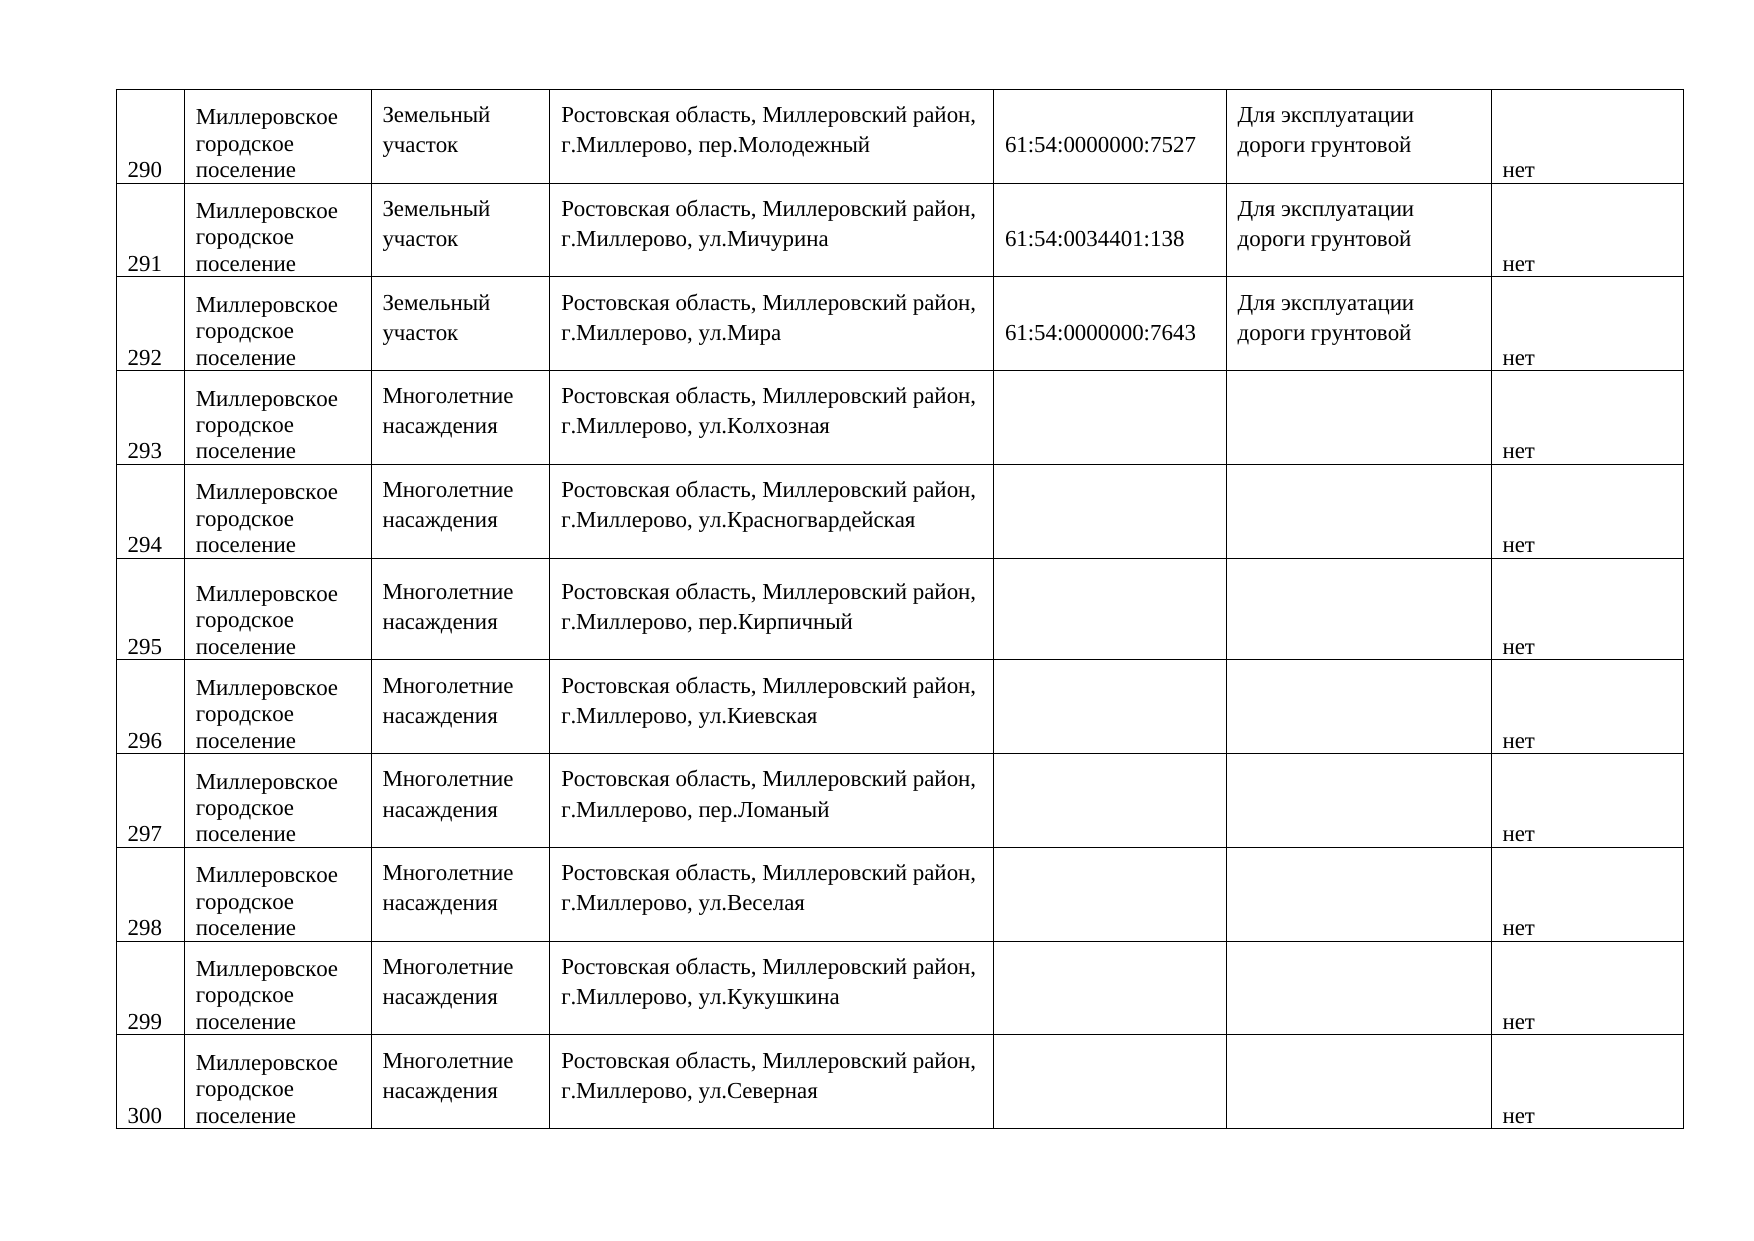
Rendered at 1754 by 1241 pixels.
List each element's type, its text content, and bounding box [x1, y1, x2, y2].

table_cell нет [1492, 184, 1683, 276]
table_cell Миллеровское городское поселение [185, 942, 371, 1034]
table_cell Земельный участок [372, 184, 549, 276]
table_cell нет [1492, 1035, 1683, 1128]
table_cell 291 [117, 184, 184, 276]
table_cell Ростовская область, Миллеровский район, г.Миллерово, пер.Молодежный [550, 90, 993, 182]
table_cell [372, 1035, 549, 1128]
table_cell 299 [117, 942, 184, 1034]
table_cell Миллеровское городское поселение [185, 371, 371, 464]
table_cell нет [1492, 942, 1683, 1034]
table_cell [1227, 465, 1491, 557]
table_cell нет [1492, 371, 1683, 464]
table_cell [1227, 1035, 1491, 1128]
table_cell [994, 942, 1226, 1034]
table_cell Ростовская область, Миллеровский район, г.Миллерово, ул.Киевская [550, 660, 993, 753]
table_cell [1227, 942, 1491, 1034]
table_cell 61:54:0000000:7643 [994, 277, 1226, 370]
table_cell нет [1492, 754, 1683, 847]
table_cell 298 [117, 848, 184, 941]
table_cell нет [1492, 559, 1683, 659]
table_cell нет [1492, 660, 1683, 753]
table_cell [185, 1035, 371, 1128]
table_cell [1227, 754, 1491, 847]
table_cell 290 [117, 90, 184, 182]
table_cell [1227, 660, 1491, 753]
table_cell 61:54:0000000:7527 [994, 90, 1226, 182]
table_cell 297 [117, 754, 184, 847]
table_cell 292 [117, 277, 184, 370]
table_cell Для эксплуатации дороги грунтовой [1227, 184, 1491, 276]
table_cell Ростовская область, Миллеровский район, г.Миллерово, ул.Мира [550, 277, 993, 370]
table_cell [994, 754, 1226, 847]
table_cell Миллеровское городское поселение [185, 559, 371, 659]
table_cell Ростовская область, Миллеровский район, г.Миллерово, ул.Веселая [550, 848, 993, 941]
table_cell [1227, 371, 1491, 464]
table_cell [185, 90, 371, 182]
table_cell Многолетние насаждения [372, 465, 549, 557]
table_cell Земельный участок [372, 277, 549, 370]
table_cell нет [1492, 277, 1683, 370]
table_cell Миллеровское городское поселение [185, 465, 371, 557]
table_cell [1227, 848, 1491, 941]
table_cell нет [1492, 90, 1683, 182]
table_cell [1227, 559, 1491, 659]
table_cell Ростовская область, Миллеровский район, г.Миллерово, пер.Ломаный [550, 754, 993, 847]
table_cell Многолетние насаждения [372, 559, 549, 659]
table_cell 300 [117, 1035, 184, 1128]
table_cell 295 [117, 559, 184, 659]
table_cell Многолетние насаждения [372, 942, 549, 1034]
table_cell 293 [117, 371, 184, 464]
table_cell 61:54:0034401:138 [994, 184, 1226, 276]
table_cell Многолетние насаждения [372, 371, 549, 464]
table_cell Ростовская область, Миллеровский район, г.Миллерово, ул.Мичурина [550, 184, 993, 276]
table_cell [1227, 90, 1491, 182]
table_cell Ростовская область, Миллеровский район, г.Миллерово, ул.Северная [550, 1035, 993, 1128]
table_cell Многолетние насаждения [372, 754, 549, 847]
table_cell Земельный участок [372, 90, 549, 182]
table_cell нет [1492, 465, 1683, 557]
table_cell [994, 660, 1226, 753]
table_cell Ростовская область, Миллеровский район, г.Миллерово, пер.Кирпичный [550, 559, 993, 659]
table_cell 296 [117, 660, 184, 753]
table_cell [994, 371, 1226, 464]
table_cell [994, 465, 1226, 557]
table_cell Миллеровское городское поселение [185, 277, 371, 370]
table_cell [994, 1035, 1226, 1128]
table_cell Ростовская область, Миллеровский район, г.Миллерово, ул.Красногвардейская [550, 465, 993, 557]
table_cell Ростовская область, Миллеровский район, г.Миллерово, ул.Колхозная [550, 371, 993, 464]
table_cell Миллеровское городское поселение [185, 184, 371, 276]
table_cell Миллеровское городское поселение [185, 848, 371, 941]
table_cell 294 [117, 465, 184, 557]
table_cell Многолетние насаждения [372, 660, 549, 753]
table_cell Ростовская область, Миллеровский район, г.Миллерово, ул.Кукушкина [550, 942, 993, 1034]
table_cell Для эксплуатации дороги грунтовой [1227, 277, 1491, 370]
table_cell нет [1492, 848, 1683, 941]
table_cell [994, 559, 1226, 659]
table_cell Миллеровское городское поселение [185, 754, 371, 847]
table_cell [994, 848, 1226, 941]
table_cell Миллеровское городское поселение [185, 660, 371, 753]
table_cell Многолетние насаждения [372, 848, 549, 941]
